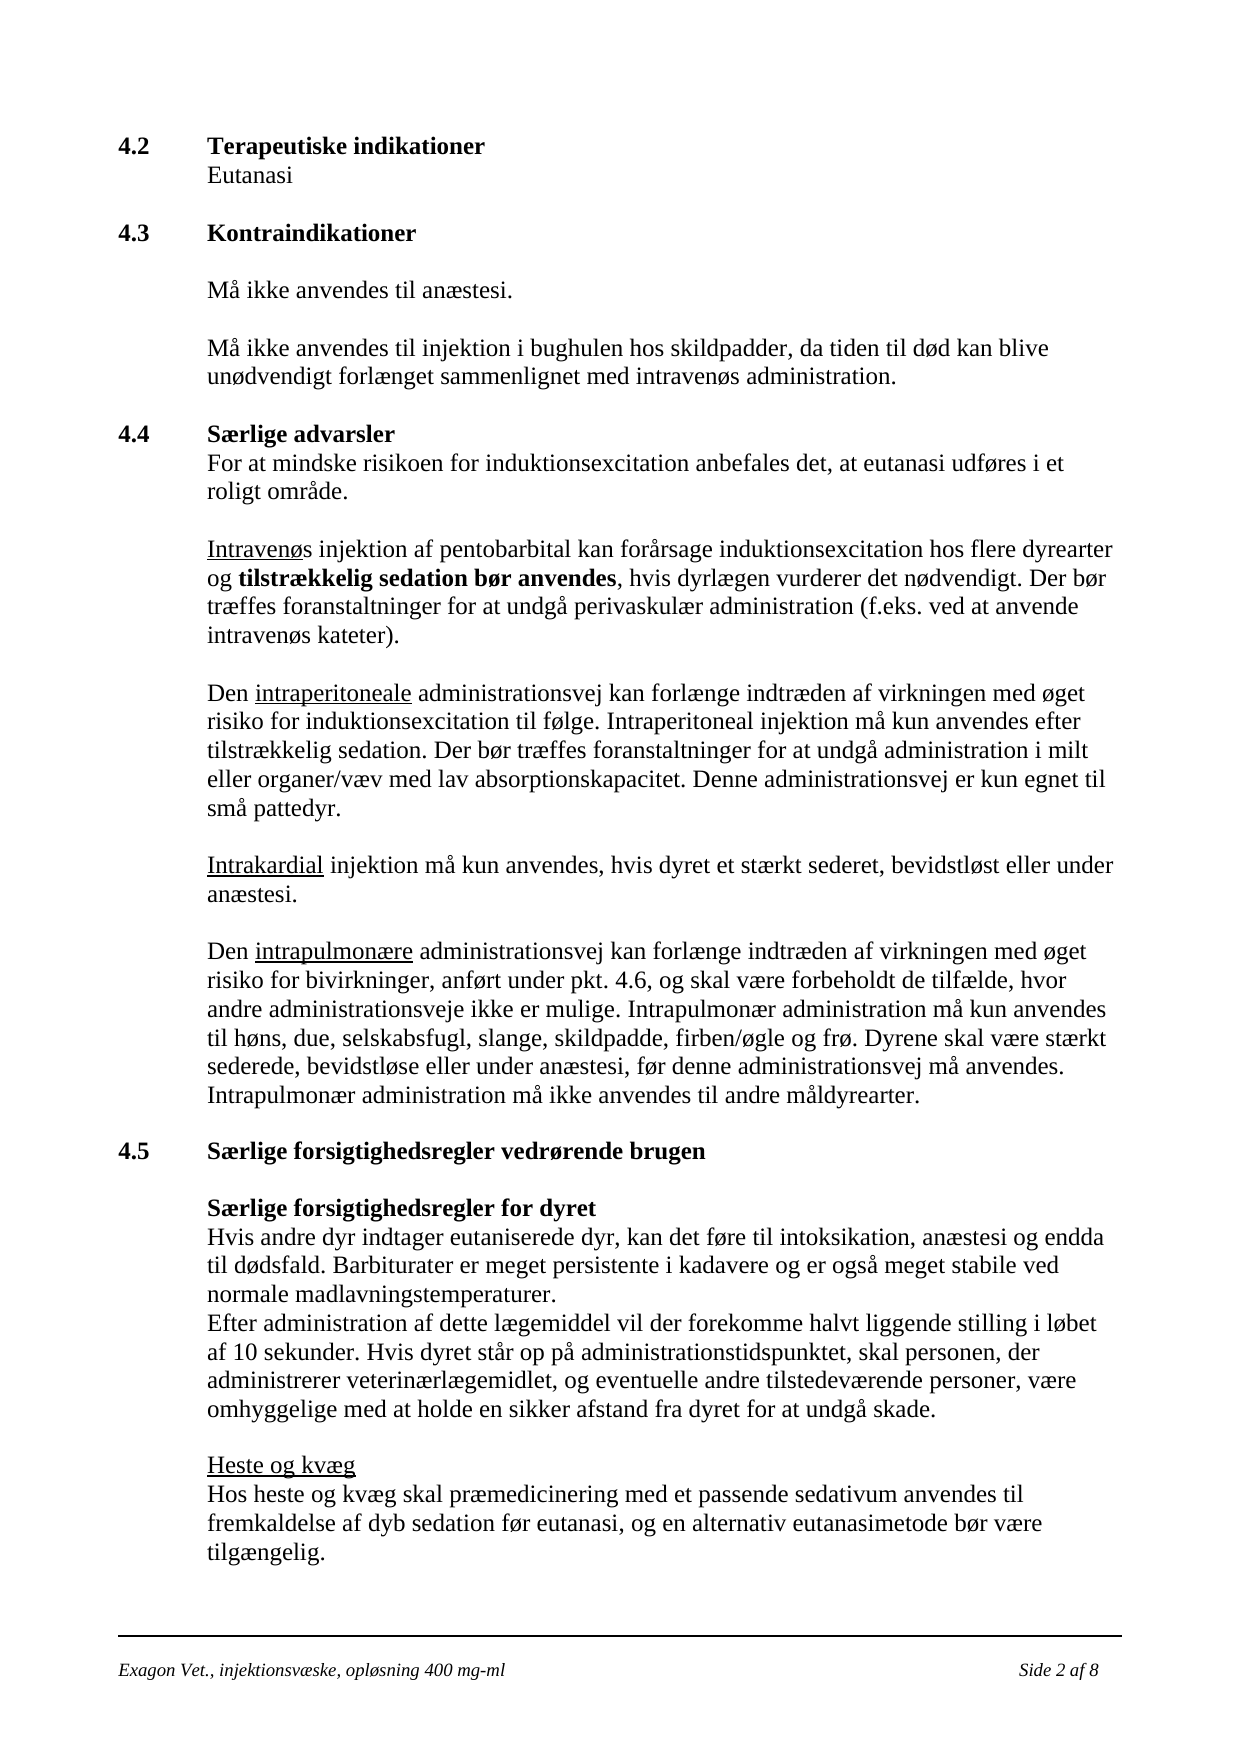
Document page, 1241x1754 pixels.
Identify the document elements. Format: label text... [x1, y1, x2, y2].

text Må ikke anvendes til injektion i bughulen hos skildpadder, da tiden til død kan blive unødvendigt forlænget sammenlignet med intravenøs administration. [207, 333, 1122, 390]
text 4.5 Særlige forsigtighedsregler vedrørende brugen [118, 1136, 1122, 1165]
text 4.2 Terapeutiske indikationer [118, 131, 1122, 160]
text Intravenøs injektion af pentobarbital kan forårsage induktionsexcitation hos flere dyrearter og tilstrækkelig sedation bør anvendes, hvis dyrlægen vurderer det nødvendigt. Der bør træffes foranstaltninger for at undgå perivaskulær administration (f.eks. ved at anvende intravenøs kateter). [207, 534, 1122, 649]
text Efter administration af dette lægemiddel vil der forekomme halvt liggende stilling i løbet af 10 sekunder. Hvis dyret står op på administrationstidspunktet, skal personen, der administrerer veterinærlægemidlet, og eventuelle andre tilstedeværende personer, være omhyggelige med at holde en sikker afstand fra dyret for at undgå skade. [207, 1308, 1122, 1423]
text Hvis andre dyr indtager eutaniserede dyr, kan det føre til intoksikation, anæstesi og endda til dødsfald. Barbiturater er meget persistente i kadavere og er også meget stabile ved normale madlavningstemperaturer. [207, 1222, 1122, 1308]
text Hos heste og kvæg skal præmedicinering med et passende sedativum anvendes til fremkaldelse af dyb sedation før eutanasi, og en alternativ eutanasimetode bør være tilgængelig. [207, 1479, 1122, 1565]
text Særlige forsigtighedsregler for dyret [118, 1193, 1122, 1222]
text 4.3 Kontraindikationer [118, 218, 1122, 246]
text Heste og kvæg [207, 1450, 1122, 1479]
text For at mindske risikoen for induktionsexcitation anbefales det, at eutanasi udføres i et roligt område. [207, 448, 1122, 505]
text Eutanasi [207, 160, 1122, 189]
text Intrakardial injektion må kun anvendes, hvis dyret et stærkt sederet, bevidstløst eller under anæstesi. [207, 850, 1122, 908]
text Den intraperitoneale administrationsvej kan forlænge indtræden af virkningen med øget risiko for induktionsexcitation til følge. Intraperitoneal injektion må kun anvendes efter tilstrækkelig sedation. Der bør træffes foranstaltninger for at undgå administration i milt eller organer/væv med lav absorptionskapacitet. Denne administrationsvej er kun egnet til små pattedyr. [207, 678, 1122, 821]
text Må ikke anvendes til anæstesi. [207, 275, 1122, 304]
text Den intrapulmonære administrationsvej kan forlænge indtræden af virkningen med øget risiko for bivirkninger, anført under pkt. 4.6, og skal være forbeholdt de tilfælde, hvor andre administrationsveje ikke er mulige. Intrapulmonær administration må kun anvendes til høns, due, selskabsfugl, slange, skildpadde, firben/øgle og frø. Dyrene skal være stærkt sederede, bevidstløse eller under anæstesi, før denne administrationsvej må anvendes. Intrapulmonær administration må ikke anvendes til andre måldyrearter. [207, 936, 1122, 1109]
text 4.4 Særlige advarsler [118, 419, 1122, 448]
